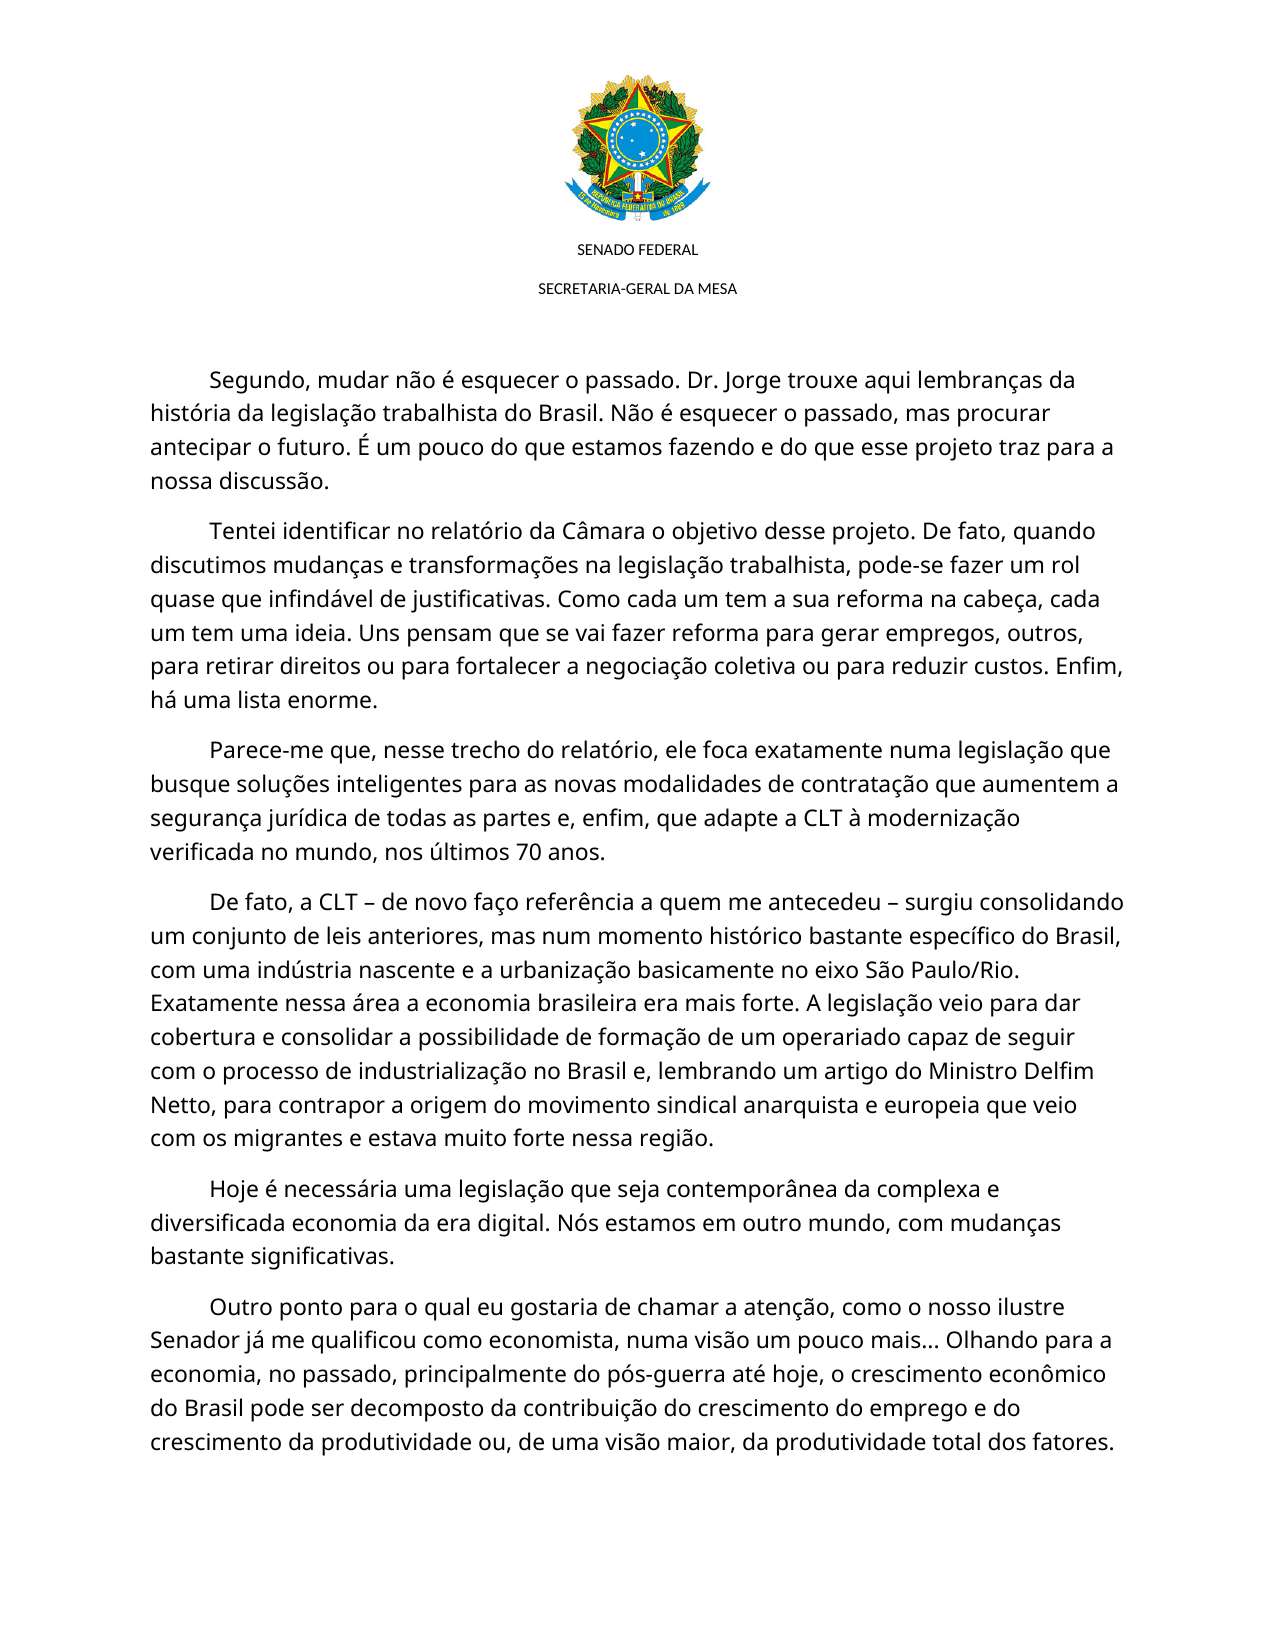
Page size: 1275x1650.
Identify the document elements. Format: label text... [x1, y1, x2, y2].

picture [564, 75, 711, 221]
text Outro ponto para o qual eu gostaria de chamar a atenção, como o nosso ilustre Senador já me qualificou como economista, numa visão um pouco mais... Olhando para a economia, no passado, principalmente do pós-guerra até hoje, o crescimento econômico do Brasil pode ser decomposto da contribuição do crescimento do emprego e do crescimento da produtividade ou, de uma visão maior, da produtividade total dos fatores. [150, 1291, 1125, 1457]
text Segundo, mudar não é esquecer o passado. Dr. Jorge trouxe aqui lembranças da história da legislação trabalhista do Brasil. Não é esquecer o passado, mas procurar antecipar o futuro. É um pouco do que estamos fazendo e do que esse projeto traz para a nossa discussão. [150, 363, 1125, 496]
text Tentei identificar no relatório da Câmara o objetivo desse projeto. De fato, quando discutimos mudanças e transformações na legislação trabalhista, pode-se fazer um rol quase que infindável de justificativas. Como cada um tem a sua reforma na cabeça, cada um tem uma ideia. Uns pensam que se vai fazer reforma para gerar empregos, outros, para retirar direitos ou para fortalecer a negociação coletiva ou para reduzir custos. Enfim, há uma lista enorme. [150, 515, 1125, 715]
text Hoje é necessária uma legislação que seja contemporânea da complexa e diversificada economia da era digital. Nós estamos em outro mundo, com mudanças bastante significativas. [150, 1173, 1125, 1271]
text Parece-me que, nesse trecho do relatório, ele foca exatamente numa legislação que busque soluções inteligentes para as novas modalidades de contratação que aumentem a segurança jurídica de todas as partes e, enfim, que adapte a CLT à modernização verificada no mundo, nos últimos 70 anos. [150, 734, 1125, 867]
text De fato, a CLT – de novo faço referência a quem me antecedeu – surgiu consolidando um conjunto de leis anteriores, mas num momento histórico bastante específico do Brasil, com uma indústria nascente e a urbanização basicamente no eixo São Paulo/Rio. Exatamente nessa área a economia brasileira era mais forte. A legislação veio para dar cobertura e consolidar a possibilidade de formação de um operariado capaz de seguir com o processo de industrialização no Brasil e, lembrando um artigo do Ministro Delfim Netto, para contrapor a origem do movimento sindical anarquista e europeia que veio com os migrantes e estava muito forte nessa região. [150, 886, 1125, 1153]
